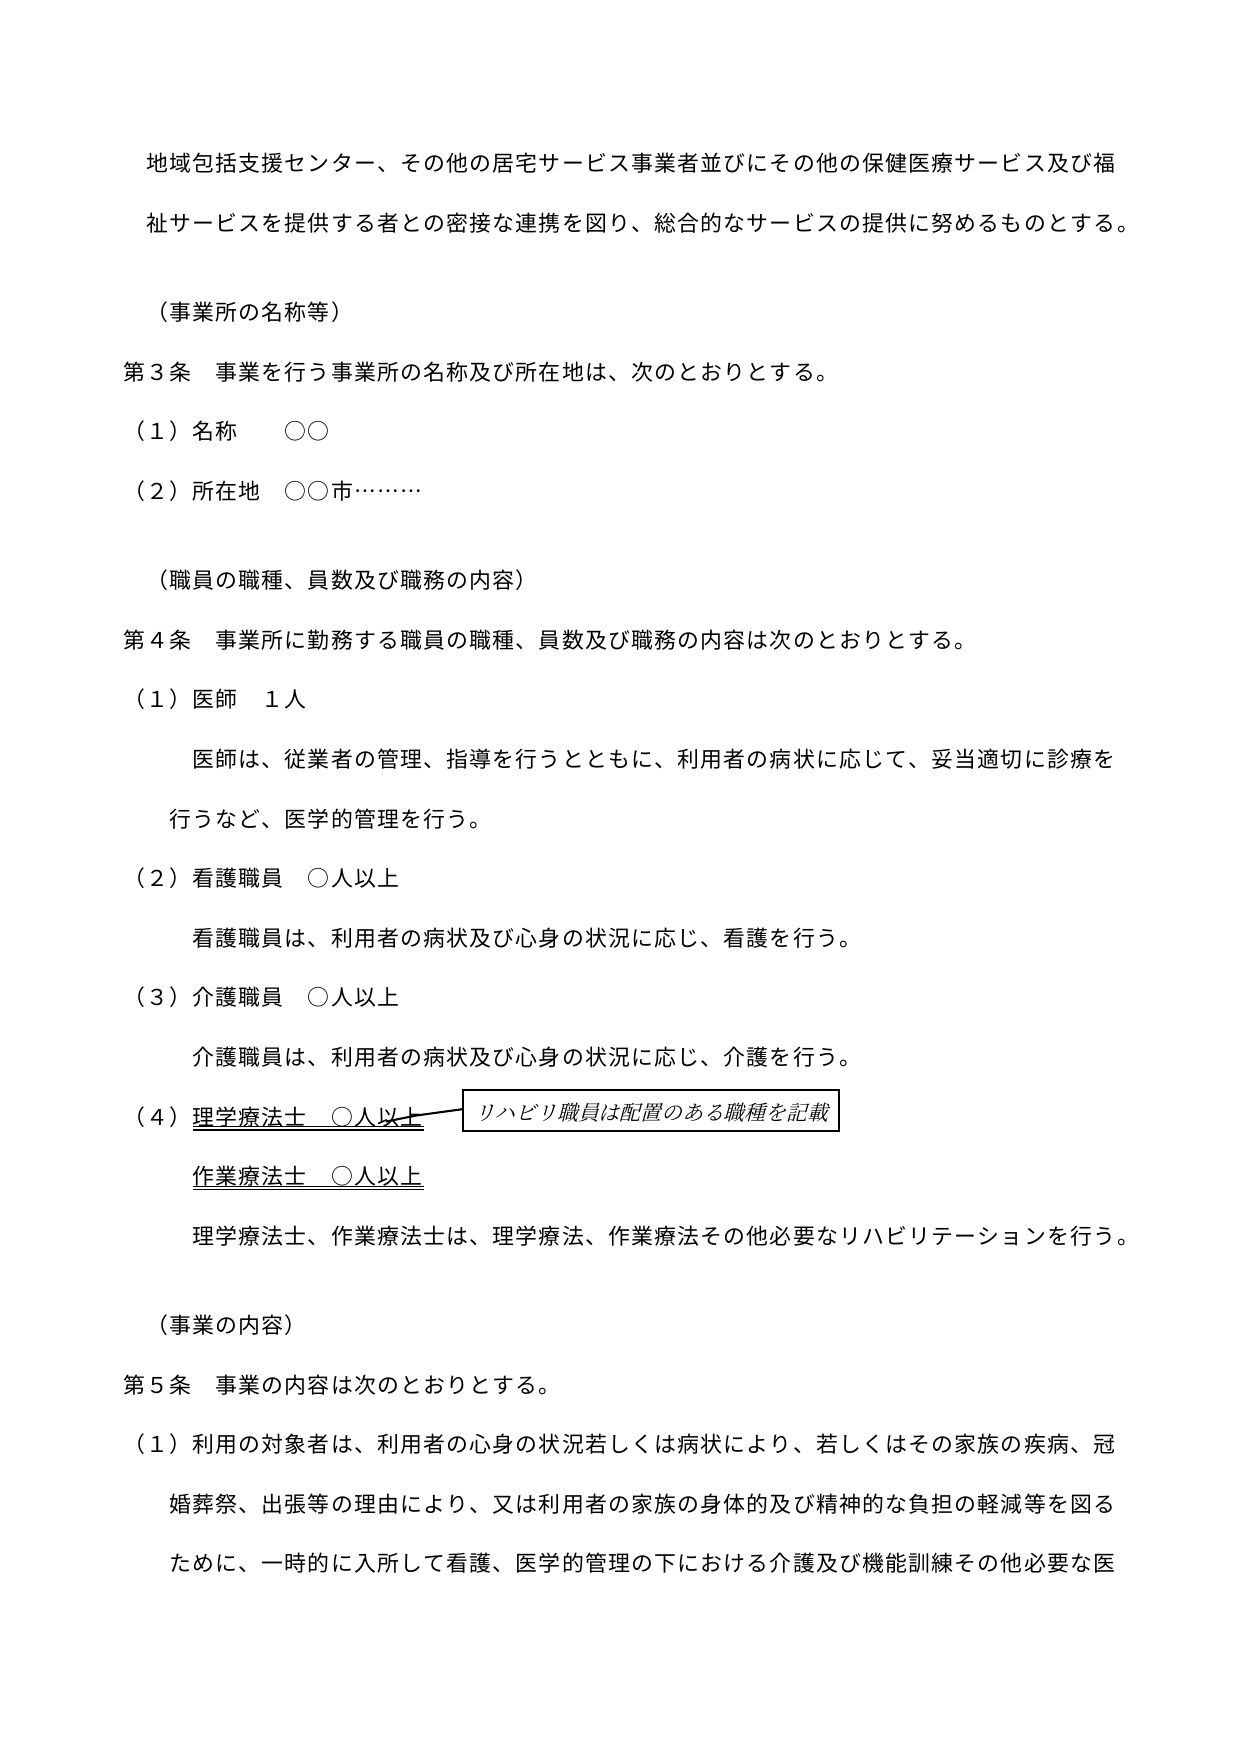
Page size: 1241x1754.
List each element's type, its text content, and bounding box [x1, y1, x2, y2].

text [123, 132, 1117, 251]
text 第３条 事業を行う事業所の名称及び所在地は、次のとおりとする。 [123, 341, 1117, 400]
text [123, 1413, 1117, 1592]
text 医師は、従業者の管理、指導を行うとともに、利用者の病状に応じて、妥当適切に診療を行うなど、医学的管理を行う。 [163, 728, 1117, 847]
text 介護職員は、利用者の病状及び心身の状況に応じ、介護を行う。 [123, 1026, 1117, 1086]
text 第５条 事業の内容は次のとおりとする。 [123, 1354, 1117, 1413]
text 看護職員は、利用者の病状及び心身の状況に応じ、看護を行う。 [123, 907, 1117, 966]
text （１）名称 ○○ [123, 400, 1117, 460]
text 第４条 事業所に勤務する職員の職種、員数及び職務の内容は次のとおりとする。 [123, 609, 1117, 668]
text （２）所在地 ○○市……… [123, 460, 1117, 519]
text （２）看護職員 ○人以上 [123, 847, 1117, 907]
text （３）介護職員 ○人以上 [123, 966, 1117, 1026]
text （事業の内容） [123, 1294, 1117, 1354]
text 作業療法士 ○人以上 [123, 1145, 1117, 1205]
text （職員の職種、員数及び職務の内容） [123, 549, 1117, 609]
text （４）理学療法士 ○人以上 [123, 1086, 1117, 1145]
text （１）医師 １人 [123, 668, 1117, 728]
text 理学療法士、作業療法士は、理学療法、作業療法その他必要なリハビリテーションを行う。 [123, 1205, 1117, 1264]
text （事業所の名称等） [123, 281, 1117, 341]
